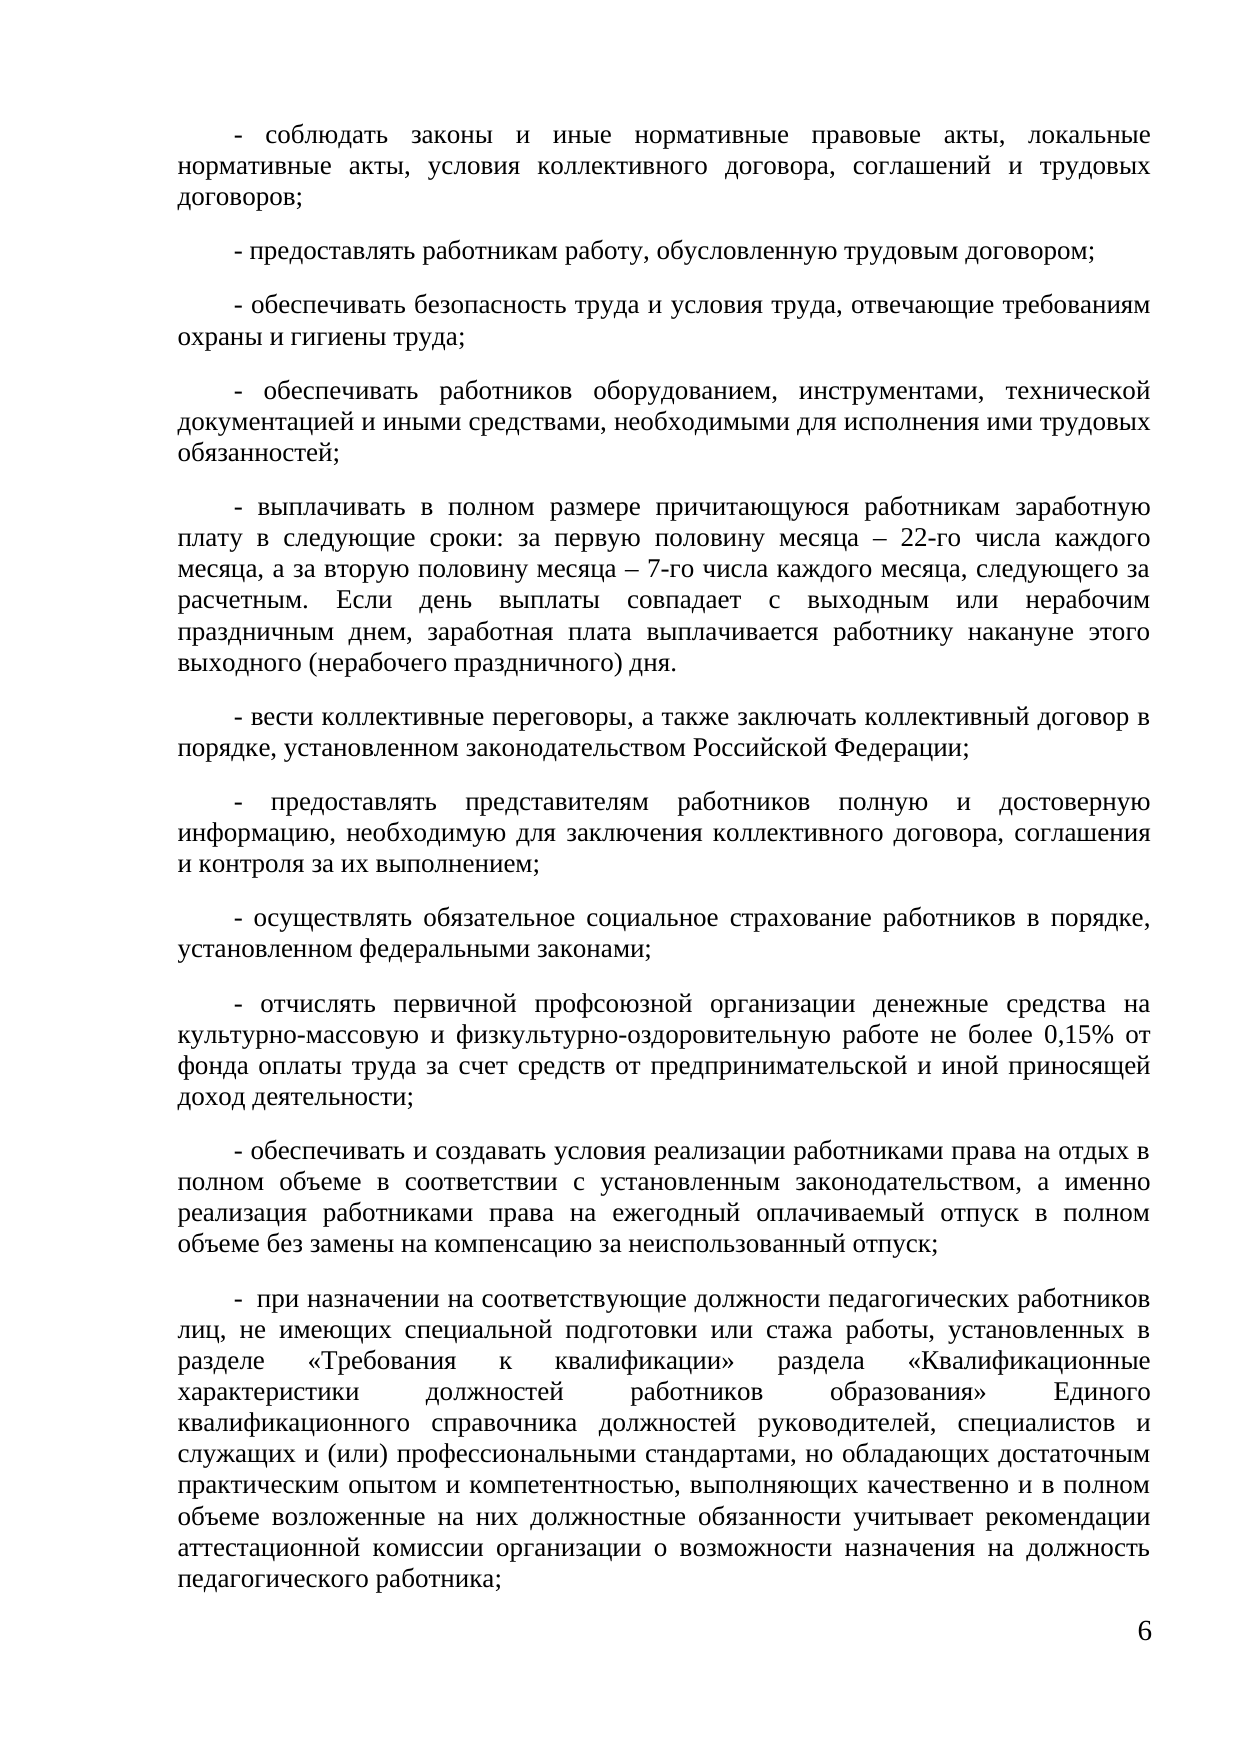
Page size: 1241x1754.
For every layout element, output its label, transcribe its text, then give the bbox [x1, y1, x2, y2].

text - при назначении на соответствующие должности педагогических работников лиц, не имеющих специальной подготовки или стажа работы, установленных в разделе «Требования к квалификации» раздела «Квалификационные характеристики должностей работников образования» Единого квалификационного справочника должностей руководителей, специалистов и служащих и (или) профессиональными стандартами, но обладающих достаточным практическим опытом и компетентностью, выполняющих качественно и в полном объеме возложенные на них должностные обязанности учитывает рекомендации аттестационной комиссии организации о возможности назначения на должность педагогического работника; [177, 1282, 1152, 1593]
text - обеспечивать безопасность труда и условия труда, отвечающие требованиям охраны и гигиены труда; [177, 288, 1152, 351]
text - предоставлять представителям работников полную и достоверную информацию, необходимую для заключения коллективного договора, соглашения и контроля за их выполнением; [177, 785, 1152, 878]
text - предоставлять работникам работу, обусловленную трудовым договором; [177, 234, 1152, 266]
text - обеспечивать и создавать условия реализации работниками права на отдых в полном объеме в соответствии с установленным законодательством, а именно реализация работниками права на ежегодный оплачиваемый отпуск в полном объеме без замены на компенсацию за неиспользованный отпуск; [177, 1134, 1152, 1259]
text - соблюдать законы и иные нормативные правовые акты, локальные нормативные акты, условия коллективного договора, соглашений и трудовых договоров; [177, 118, 1152, 212]
text - выплачивать в полном размере причитающуюся работникам заработную плату в следующие сроки: за первую половину месяца – 22-го числа каждого месяца, а за вторую половину месяца – 7-го числа каждого месяца, следующего за расчетным. Если день выплаты совпадает с выходным или нерабочим праздничным днем, заработная плата выплачивается работнику накануне этого выходного (нерабочего праздничного) дня. [177, 490, 1152, 677]
text - вести коллективные переговоры, а также заключать коллективный договор в порядке, установленном законодательством Российской Федерации; [177, 700, 1152, 762]
text - обеспечивать работников оборудованием, инструментами, технической документацией и иными средствами, необходимыми для исполнения ими трудовых обязанностей; [177, 374, 1152, 467]
text - отчислять первичной профсоюзной организации денежные средства на культурно-массовую и физкультурно-оздоровительную работе не более 0,15% от фонда оплаты труда за счет средств от предпринимательской и иной приносящей доход деятельности; [177, 987, 1152, 1111]
text - осуществлять обязательное социальное страхование работников в порядке, установленном федеральными законами; [177, 901, 1152, 964]
